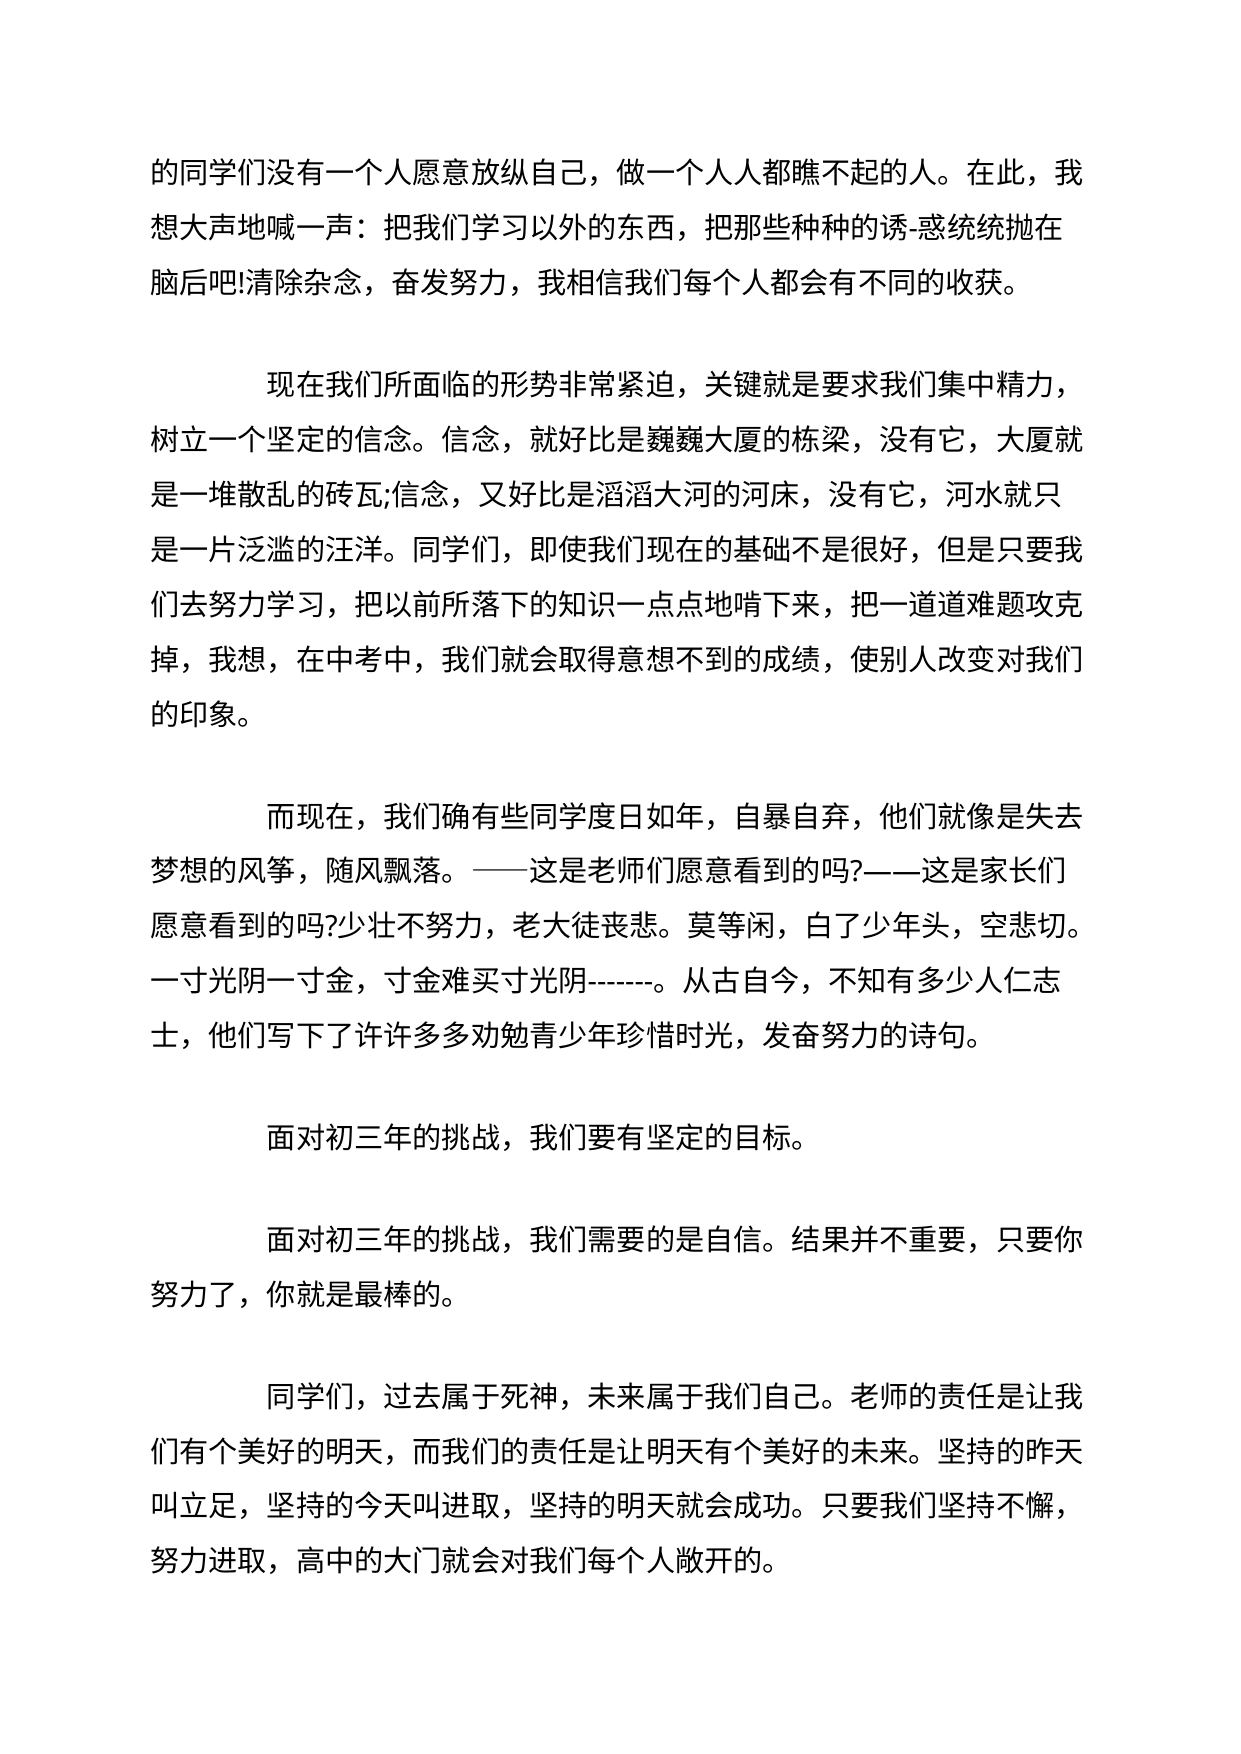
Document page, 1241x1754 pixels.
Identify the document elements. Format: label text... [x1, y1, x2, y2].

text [150, 150, 1090, 302]
text 面对初三年的挑战，我们要有坚定的目标。 [150, 1115, 1090, 1157]
text 现在我们所面临的形势非常紧迫，关键就是要求我们集中精力，树立一个坚定的信念。信念，就好比是巍巍大厦的栋梁，没有它，大厦就是一堆散乱的砖瓦;信念，又好比是滔滔大河的河床，没有它，河水就只是一片泛滥的汪洋。同学们，即使我们现在的基础不是很好，但是只要我们去努力学习，把以前所落下的知识一点点地啃下来，把一道道难题攻克掉，我想，在中考中，我们就会取得意想不到的成绩，使别人改变对我们的印象。 [150, 362, 1090, 734]
text 面对初三年的挑战，我们需要的是自信。结果并不重要，只要你努力了，你就是最棒的。 [150, 1217, 1090, 1314]
text 同学们，过去属于死神，未来属于我们自己。老师的责任是让我们有个美好的明天，而我们的责任是让明天有个美好的未来。坚持的昨天叫立足，坚持的今天叫进取，坚持的明天就会成功。只要我们坚持不懈，努力进取，高中的大门就会对我们每个人敞开的。 [150, 1373, 1090, 1580]
text 而现在，我们确有些同学度日如年，自暴自弃，他们就像是失去梦想的风筝，随风飘落。——这是老师们愿意看到的吗?——这是家长们愿意看到的吗?少壮不努力，老大徒丧悲。莫等闲，白了少年头，空悲切。一寸光阴一寸金，寸金难买寸光阴-------。从古自今，不知有多少人仁志士，他们写下了许许多多劝勉青少年珍惜时光，发奋努力的诗句。 [150, 793, 1090, 1055]
